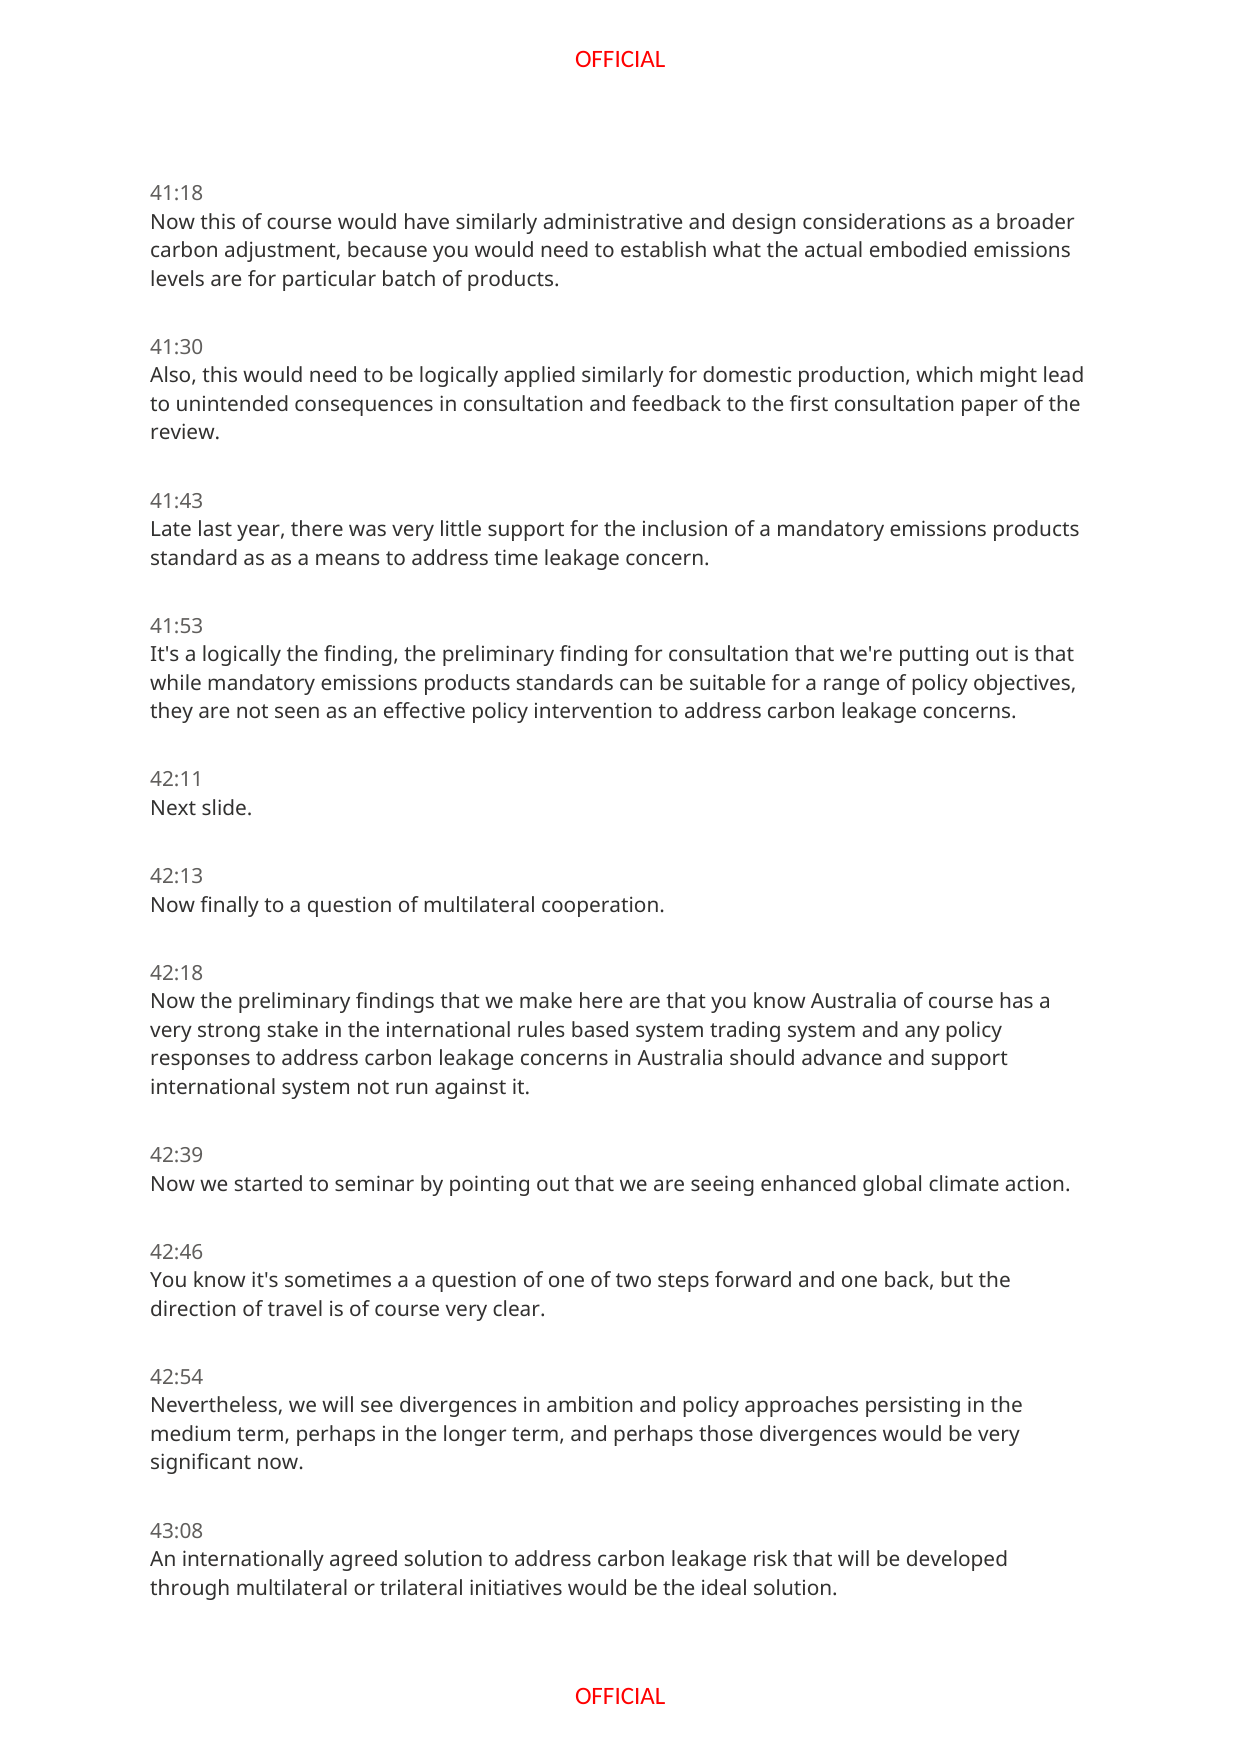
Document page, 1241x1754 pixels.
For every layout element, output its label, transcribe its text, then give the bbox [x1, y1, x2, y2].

text 42:46 You know it's sometimes a a question of one of two steps forward and one back, but the direction of travel is of course very clear. [150, 1208, 1090, 1322]
text 42:54 Nevertheless, we will see divergences in ambition and policy approaches persisting in the medium term, perhaps in the longer term, and perhaps those divergences would be very significant now. [150, 1334, 1090, 1476]
text 43:08 An internationally agreed solution to address carbon leakage risk that will be developed through multilateral or trilateral initiatives would be the ideal solution. [150, 1487, 1090, 1601]
text 42:18 Now the preliminary findings that we make here are that you know Australia of course has a very strong stake in the international rules based system trading system and any policy responses to address carbon leakage concerns in Australia should advance and support international system not run against it. [150, 930, 1090, 1100]
text 42:13 Now finally to a question of multilateral cooperation. [150, 833, 1090, 918]
text 41:53 It's a logically the finding, the preliminary finding for consultation that we're putting out is that while mandatory emissions products standards can be suitable for a range of policy objectives, they are not seen as an effective policy intervention to address carbon leakage concerns. [150, 582, 1090, 725]
text 42:39 Now we started to seminar by pointing out that we are seeing enhanced global climate action. [150, 1112, 1090, 1197]
text 41:30 Also, this would need to be logically applied similarly for domestic production, which might lead to unintended consequences in consultation and feedback to the first consultation paper of the review. [150, 304, 1090, 446]
text 41:43 Late last year, there was very little support for the inclusion of a mandatory emissions products standard as as a means to address time leakage concern. [150, 457, 1090, 571]
text 42:11 Next slide. [150, 736, 1090, 821]
text 41:18 Now this of course would have similarly administrative and design considerations as a broader carbon adjustment, because you would need to establish what the actual embodied emissions levels are for particular batch of products. [150, 150, 1090, 292]
